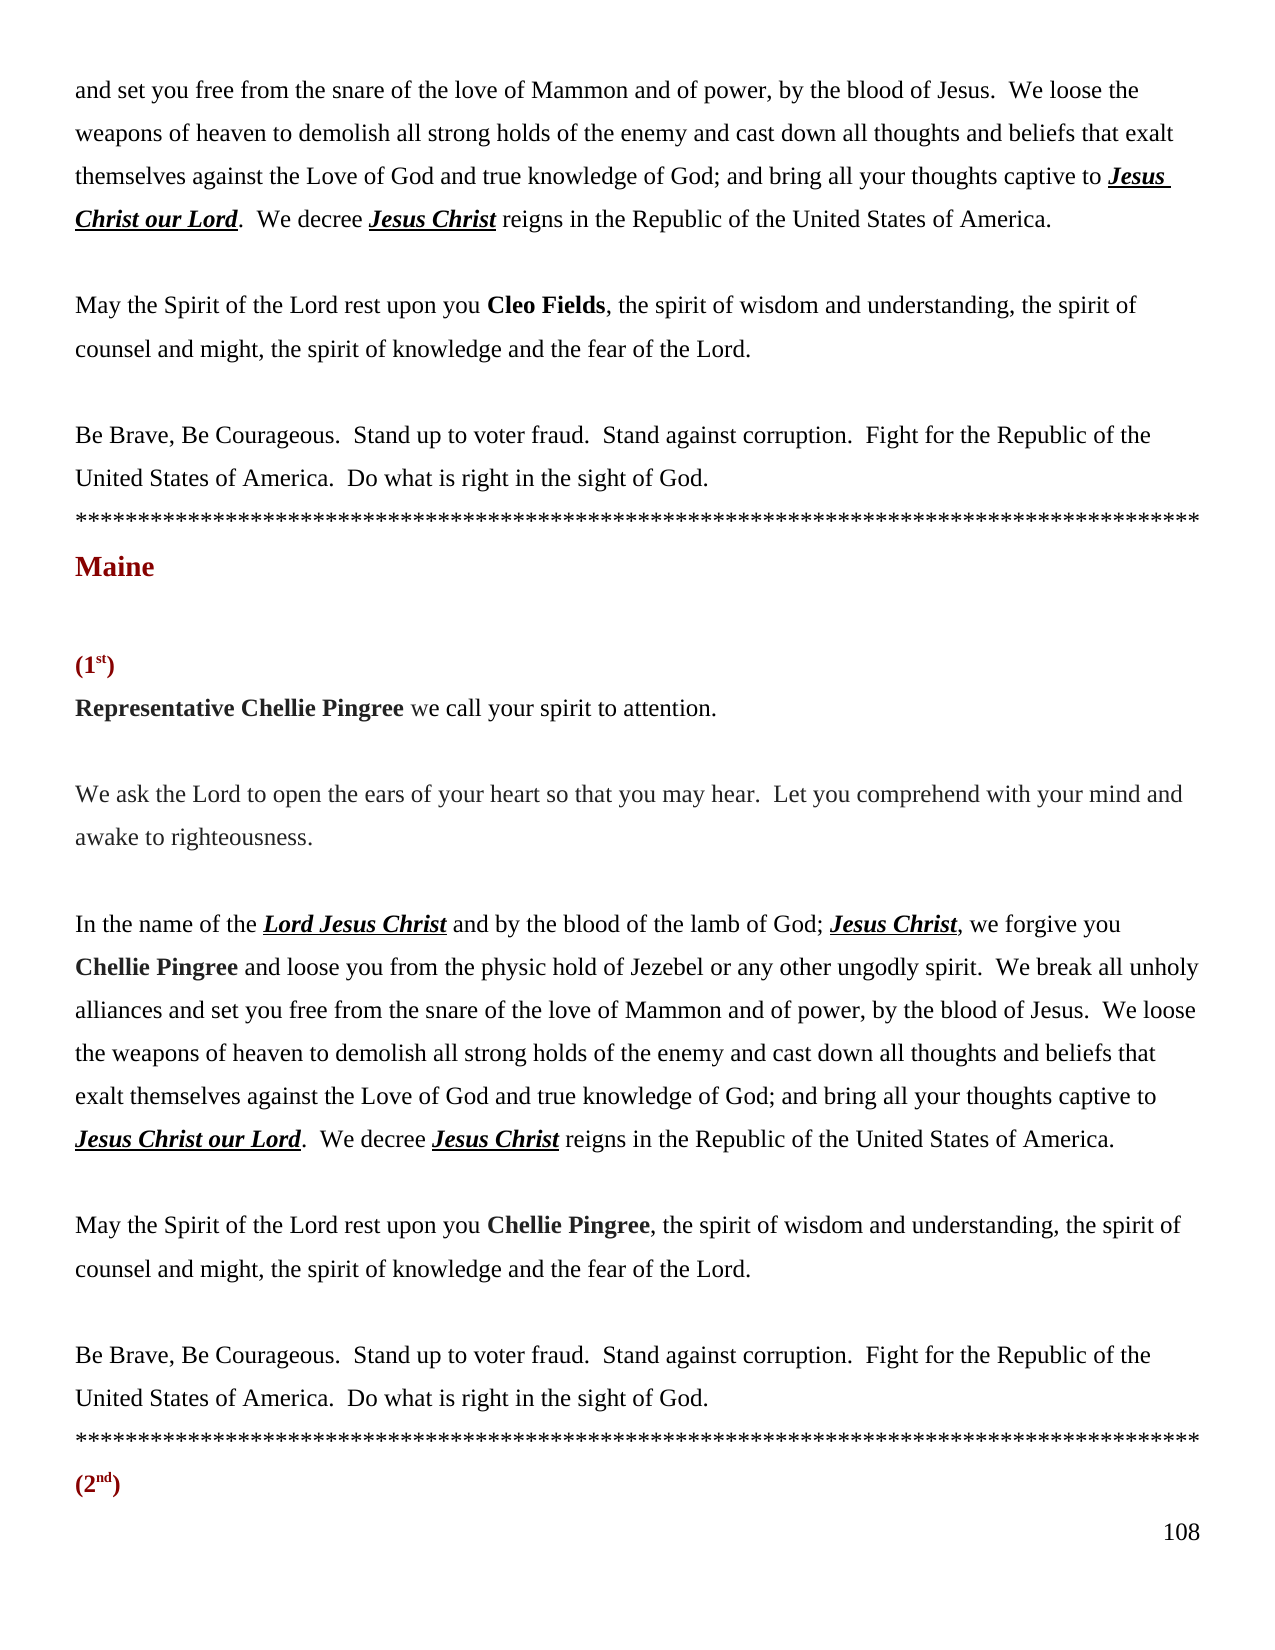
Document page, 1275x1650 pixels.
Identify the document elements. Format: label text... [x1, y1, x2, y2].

text In the name of the Lord Jesus Christ and by the blood of the lamb of God; Jesus Christ, we forgive you Chellie Pingree and loose you from the physic hold of Jezebel or any other ungodly spirit. We break all unholy alliances and set you free from the snare of the love of Mammon and of power, by the blood of Jesus. We loose the weapons of heaven to demolish all strong holds of the enemy and cast down all thoughts and beliefs that exalt themselves against the Love of God and true knowledge of God; and bring all your thoughts captive to Jesus Christ our Lord. We decree Jesus Christ reigns in the Republic of the United States of America. [75, 909, 1200, 1153]
text Representative Chellie Pingree we call your spirit to attention. [75, 693, 1200, 722]
text Maine [75, 549, 1200, 583]
text ****************************************************************************************** [75, 1426, 1200, 1455]
text May the Spirit of the Lord rest upon you Chellie Pingree, the spirit of wisdom and understanding, the spirit of counsel and might, the spirit of knowledge and the fear of the Lord. [75, 1211, 1200, 1282]
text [75, 75, 1200, 233]
text We ask the Lord to open the ears of your heart so that you may hear. Let you comprehend with your mind and awake to righteousness. [75, 779, 1200, 851]
text ****************************************************************************************** [75, 506, 1200, 535]
text (2nd) [75, 1469, 1200, 1498]
text (1st) [75, 650, 1200, 679]
text Be Brave, Be Courageous. Stand up to voter fraud. Stand against corruption. Fight for the Republic of the United States of America. Do what is right in the sight of God. [75, 420, 1200, 492]
text May the Spirit of the Lord rest upon you Cleo Fields, the spirit of wisdom and understanding, the spirit of counsel and might, the spirit of knowledge and the fear of the Lord. [75, 291, 1200, 362]
text Be Brave, Be Courageous. Stand up to voter fraud. Stand against corruption. Fight for the Republic of the United States of America. Do what is right in the sight of God. [75, 1340, 1200, 1412]
